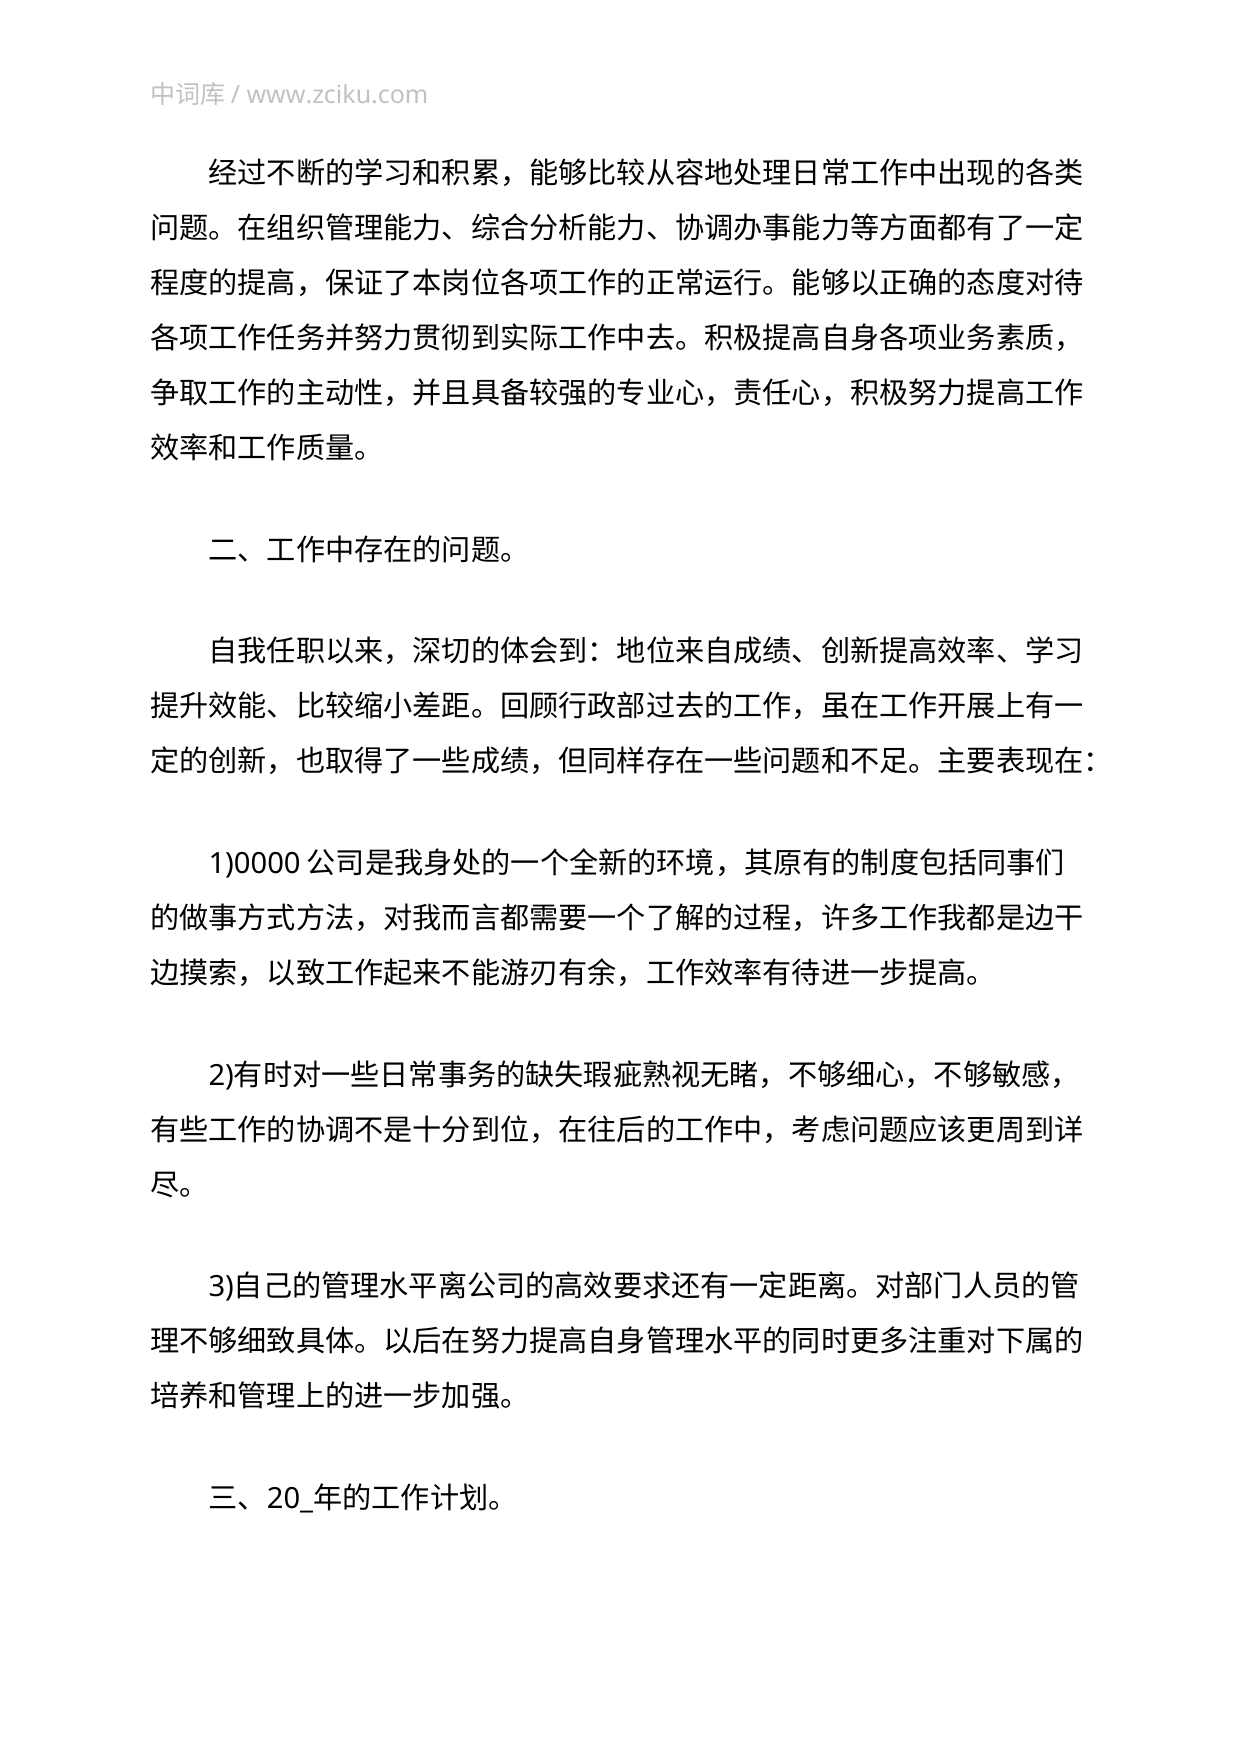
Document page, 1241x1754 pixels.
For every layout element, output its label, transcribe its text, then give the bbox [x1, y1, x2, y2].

text 3)自己的管理水平离公司的高效要求还有一定距离。对部门人员的管理不够细致具体。以后在努力提高自身管理水平的同时更多注重对下属的培养和管理上的进一步加强。 [150, 1263, 1090, 1415]
text 1)0000公司是我身处的一个全新的环境，其原有的制度包括同事们的做事方式方法，对我而言都需要一个了解的过程，许多工作我都是边干边摸索，以致工作起来不能游刃有余，工作效率有待进一步提高。 [150, 839, 1090, 992]
text 自我任职以来，深切的体会到：地位来自成绩、创新提高效率、学习提升效能、比较缩小差距。回顾行政部过去的工作，虽在工作开展上有一定的创新，也取得了一些成绩，但同样存在一些问题和不足。主要表现在： [150, 628, 1090, 780]
text 二、工作中存在的问题。 [150, 526, 1090, 568]
text 2)有时对一些日常事务的缺失瑕疵熟视无睹，不够细心，不够敏感，有些工作的协调不是十分到位，在往后的工作中，考虑问题应该更周到详尽。 [150, 1051, 1090, 1203]
text 经过不断的学习和积累，能够比较从容地处理日常工作中出现的各类问题。在组织管理能力、综合分析能力、协调办事能力等方面都有了一定程度的提高，保证了本岗位各项工作的正常运行。能够以正确的态度对待各项工作任务并努力贯彻到实际工作中去。积极提高自身各项业务素质，争取工作的主动性，并且具备较强的专业心，责任心，积极努力提高工作效率和工作质量。 [150, 150, 1090, 467]
text 三、20_年的工作计划。 [150, 1474, 1090, 1517]
